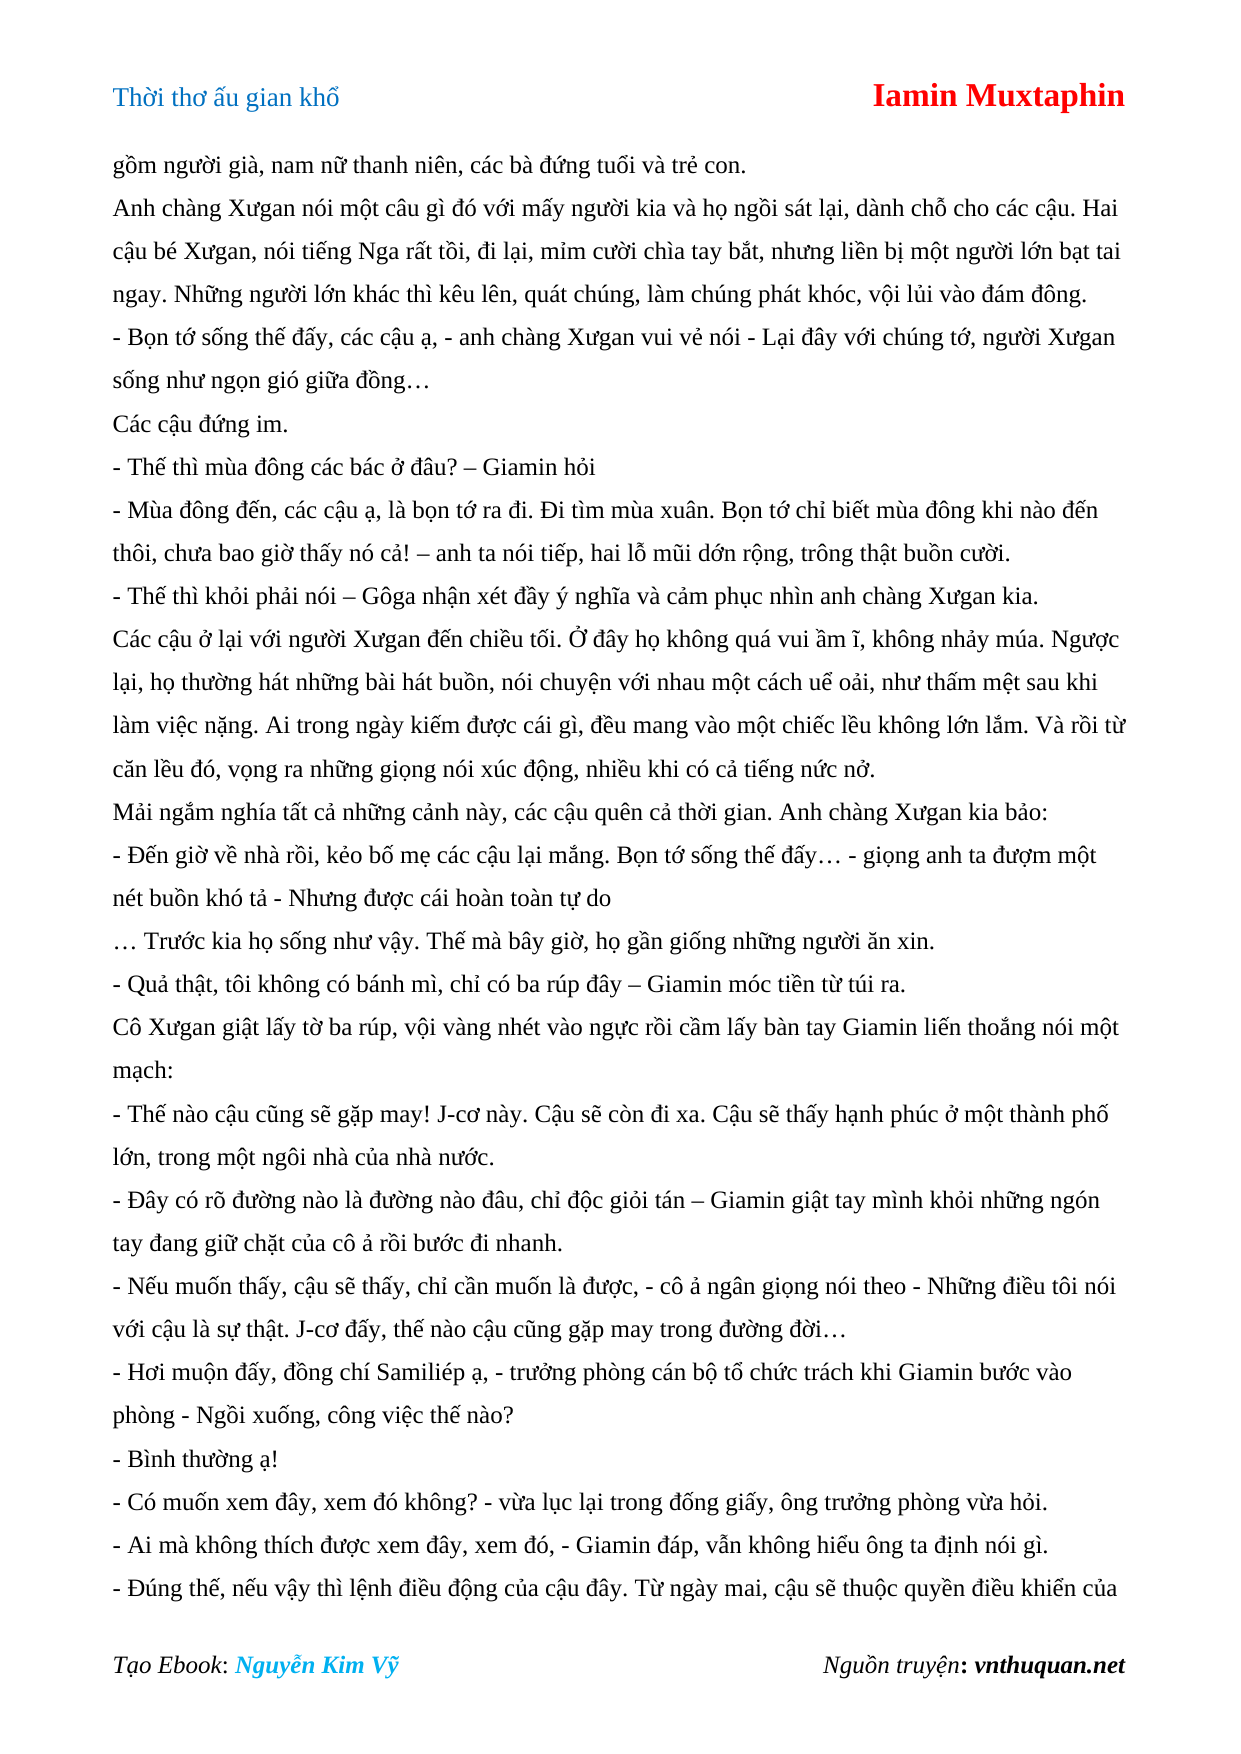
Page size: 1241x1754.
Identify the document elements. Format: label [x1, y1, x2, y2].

text [112, 150, 1128, 1602]
